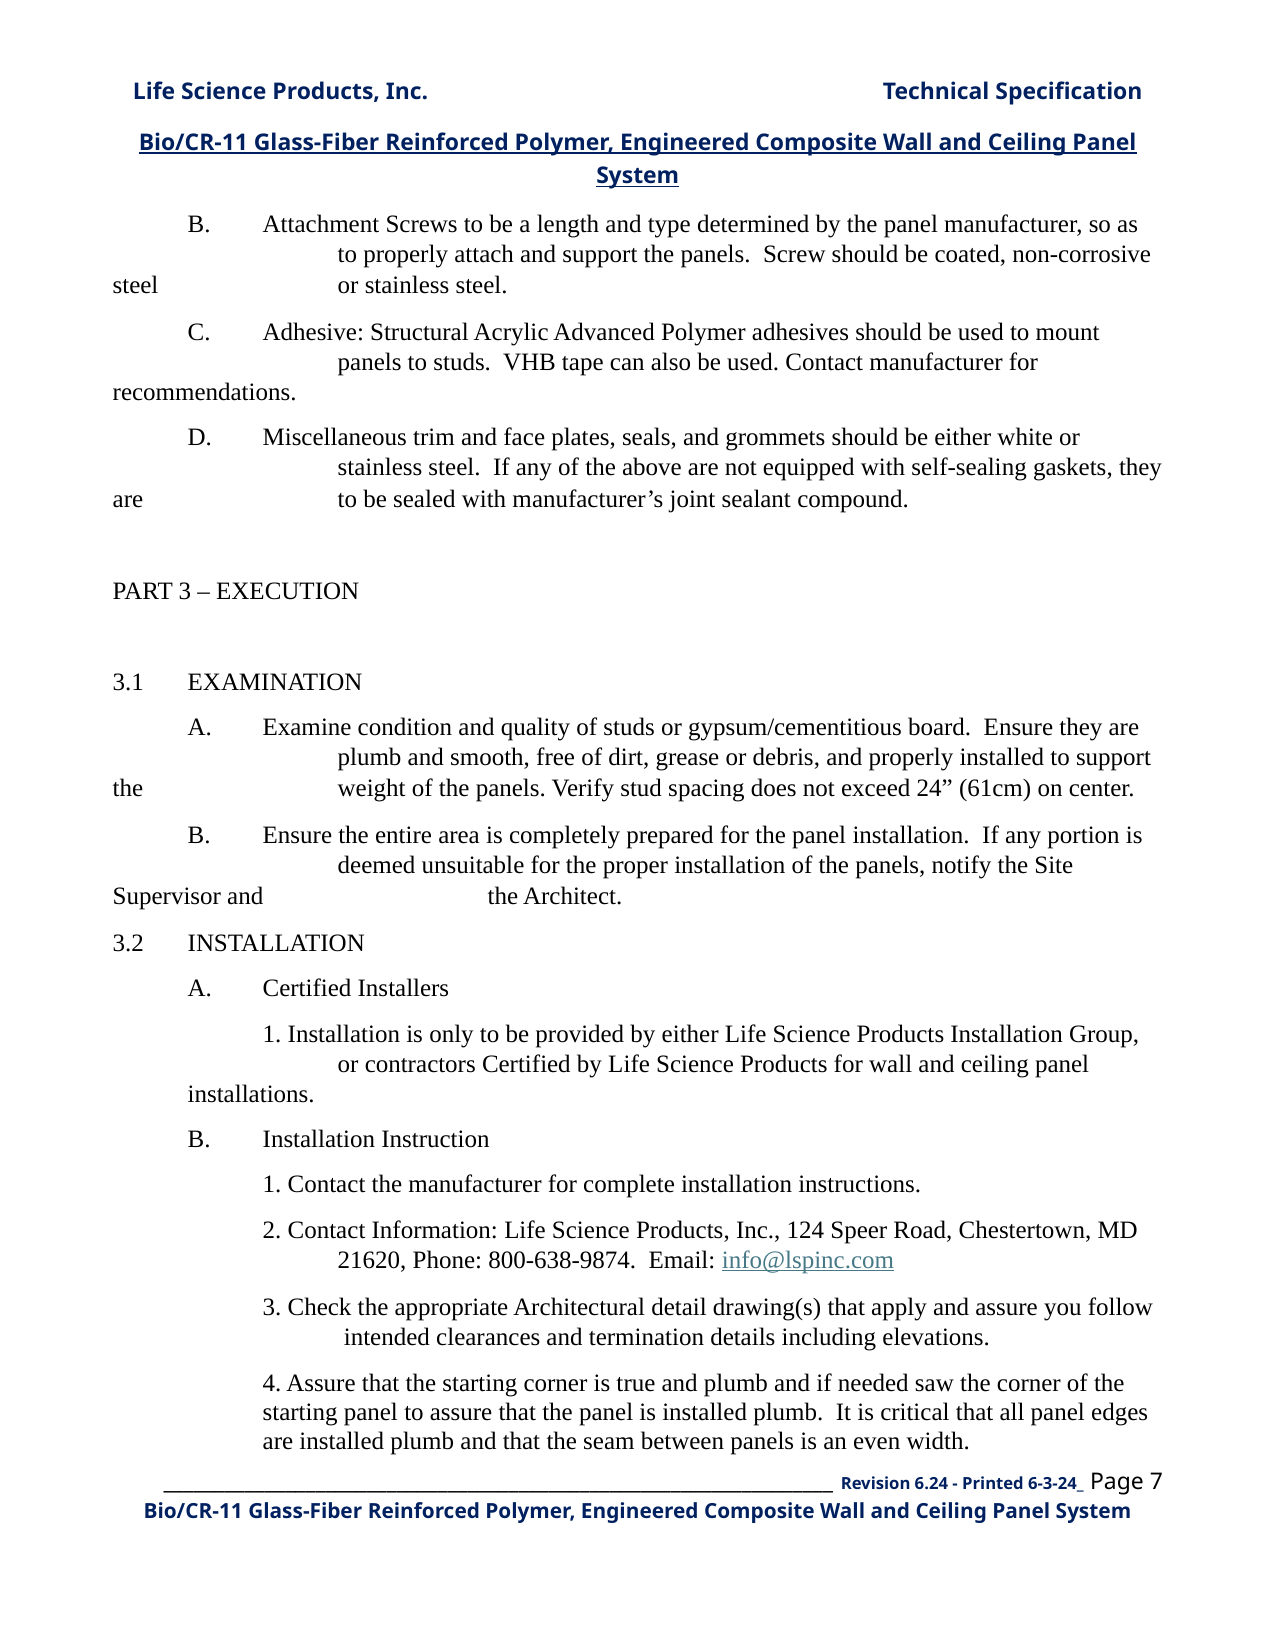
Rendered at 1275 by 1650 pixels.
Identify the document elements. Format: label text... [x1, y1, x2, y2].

text 1. Contact the manufacturer for complete installation instructions. [187, 1169, 1162, 1198]
text C. Adhesive: Structural Acrylic Advanced Polymer adhesives should be used to mount panels to studs. VHB tape can also be used. Contact manufacturer for recommendations. [112, 317, 1162, 406]
text 3.1 EXAMINATION [112, 667, 1162, 695]
text 4. Assure that the starting corner is true and plumb and if needed saw the corner of the starting panel to assure that the panel is installed plumb. It is critical that all panel edges are installed plumb and that the seam between panels is an even width. [262, 1368, 1162, 1454]
text 3. Check the appropriate Architectural detail drawing(s) that apply and assure you follow intended clearances and termination details including elevations. [187, 1292, 1162, 1352]
text B. Attachment Screws to be a length and type determined by the panel manufacturer, so as to properly attach and support the panels. Screw should be coated, non-corrosive steel or stainless steel. [112, 209, 1162, 300]
text B. Installation Instruction [112, 1124, 1162, 1153]
text PART 3 – EXECUTION [112, 576, 1162, 604]
text 1. Installation is only to be provided by either Life Science Products Installation Group, or contractors Certified by Life Science Products for wall and ceiling panel installations. [187, 1019, 1162, 1107]
text A. Certified Installers [112, 973, 1162, 1002]
text A. Examine condition and quality of studs or gypsum/cementitious board. Ensure they are plumb and smooth, free of dirt, grease or debris, and properly installed to support the weight of the panels. Verify stud spacing does not exceed 24” (61cm) on center. [112, 712, 1162, 803]
text D. Miscellaneous trim and face plates, seals, and grommets should be either white or stainless steel. If any of the above are not equipped with self-sealing gaskets, they are to be sealed with manufacturer’s joint sealant compound. [112, 422, 1162, 514]
text 2. Contact Information: Life Science Products, Inc., 124 Speer Road, Chestertown, MD 21620, Phone: 800-638-9874. Email: info@lspinc.com [187, 1215, 1162, 1275]
text 3.2 INSTALLATION [112, 928, 1162, 957]
text B. Ensure the entire area is completely prepared for the panel installation. If any portion is deemed unsuitable for the proper installation of the panels, notify the Site Supervisor and the Architect. [112, 820, 1162, 911]
